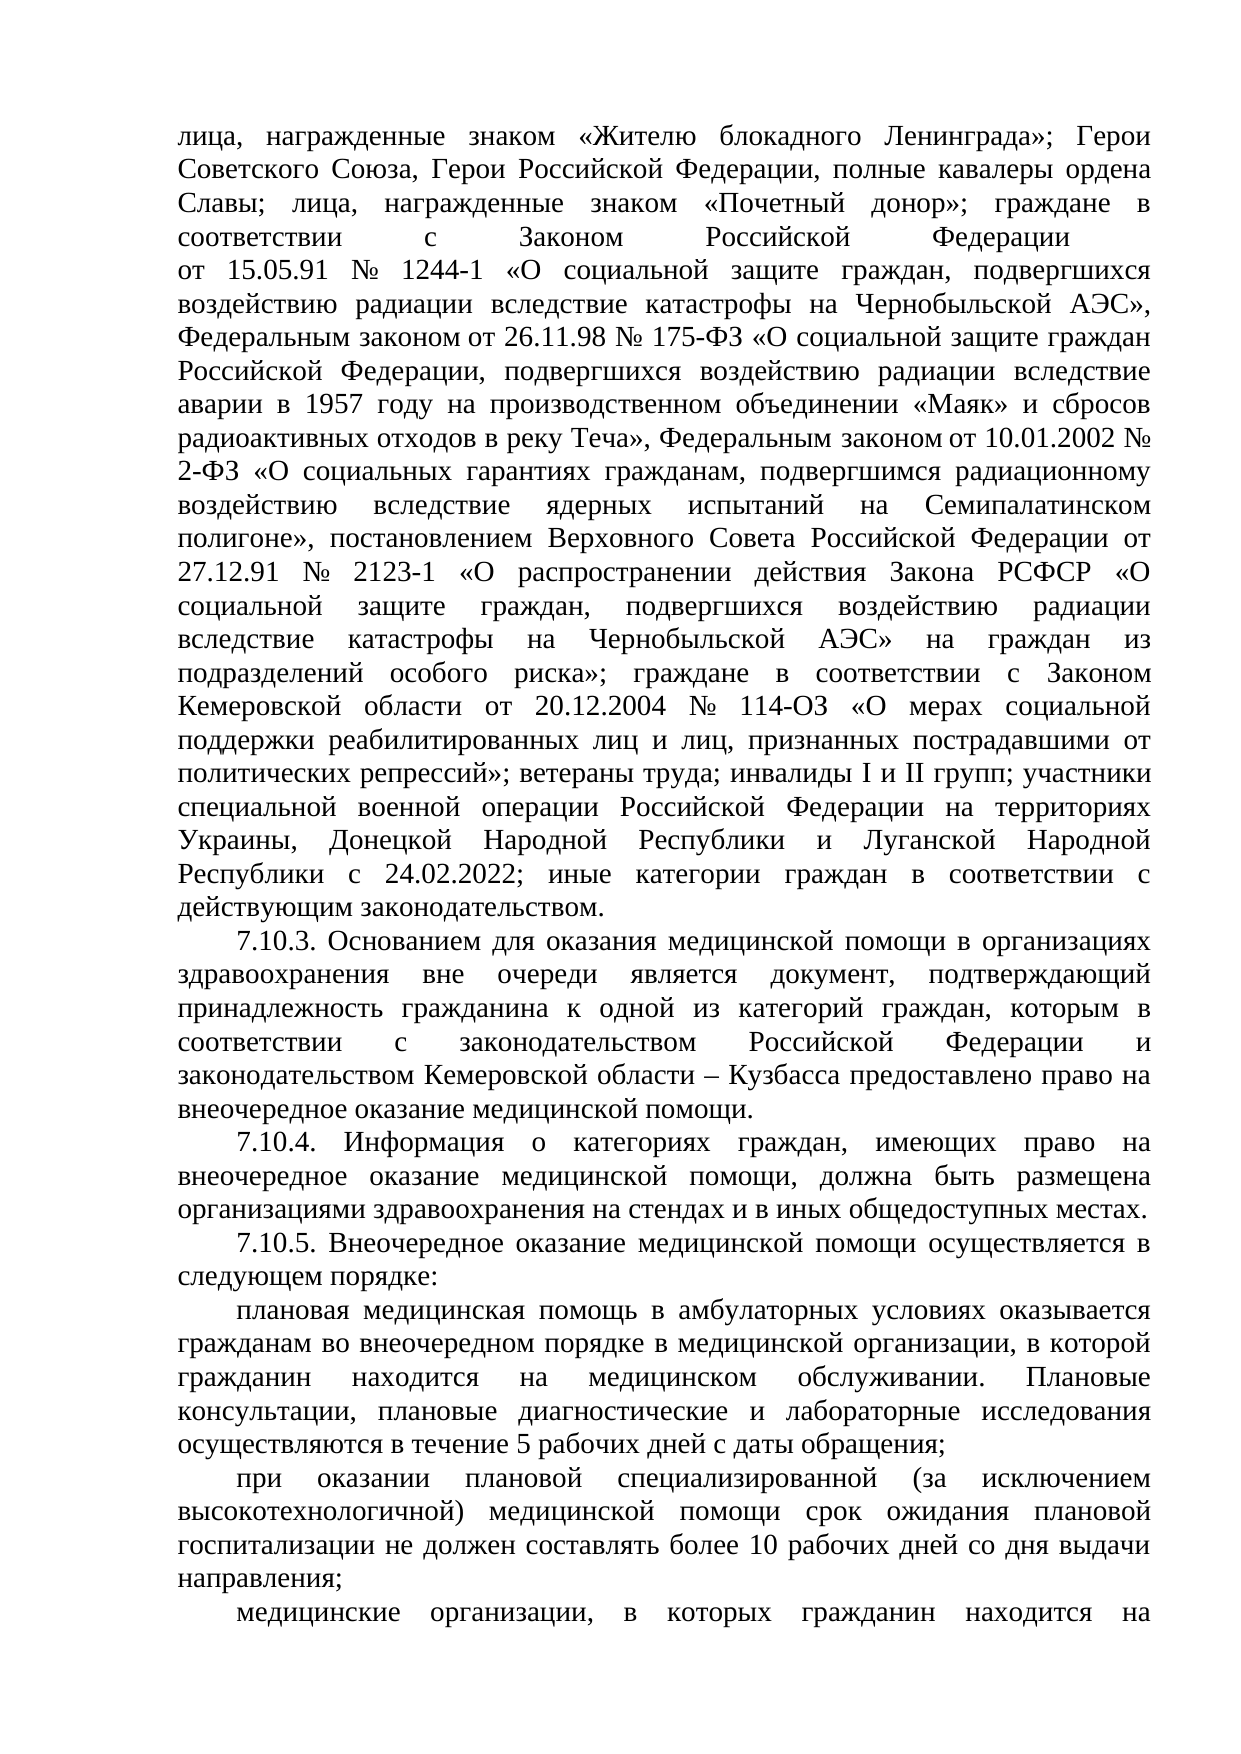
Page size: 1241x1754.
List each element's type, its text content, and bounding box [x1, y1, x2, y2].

text плановая медицинская помощь в амбулаторных условиях оказывается гражданам во внеочередном порядке в медицинской организации, в которой гражданин находится на медицинском обслуживании. Плановые консультации, плановые диагностические и лабораторные исследования осуществляются в течение 5 рабочих дней с даты обращения; [177, 1292, 1152, 1460]
text 7.10.4. Информация о категориях граждан, имеющих право на внеочередное оказание медицинской помощи, должна быть размещена организациями здравоохранения на стендах и в иных общедоступных местах. [177, 1124, 1152, 1225]
text при оказании плановой специализированной (за исключением высокотехнологичной) медицинской помощи срок ожидания плановой госпитализации не должен составлять более 10 рабочих дней со дня выдачи направления; [177, 1460, 1152, 1594]
text 7.10.3. Основанием для оказания медицинской помощи в организациях здравоохранения вне очереди является документ, подтверждающий принадлежность гражданина к одной из категорий граждан, которым в соответствии с законодательством Российской Федерации и законодательством Кемеровской области – Кузбасса предоставлено право на внеочередное оказание медицинской помощи. [177, 923, 1152, 1124]
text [177, 118, 1152, 923]
text 7.10.5. Внеочередное оказание медицинской помощи осуществляется в следующем порядке: [177, 1225, 1152, 1292]
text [177, 1594, 1152, 1627]
